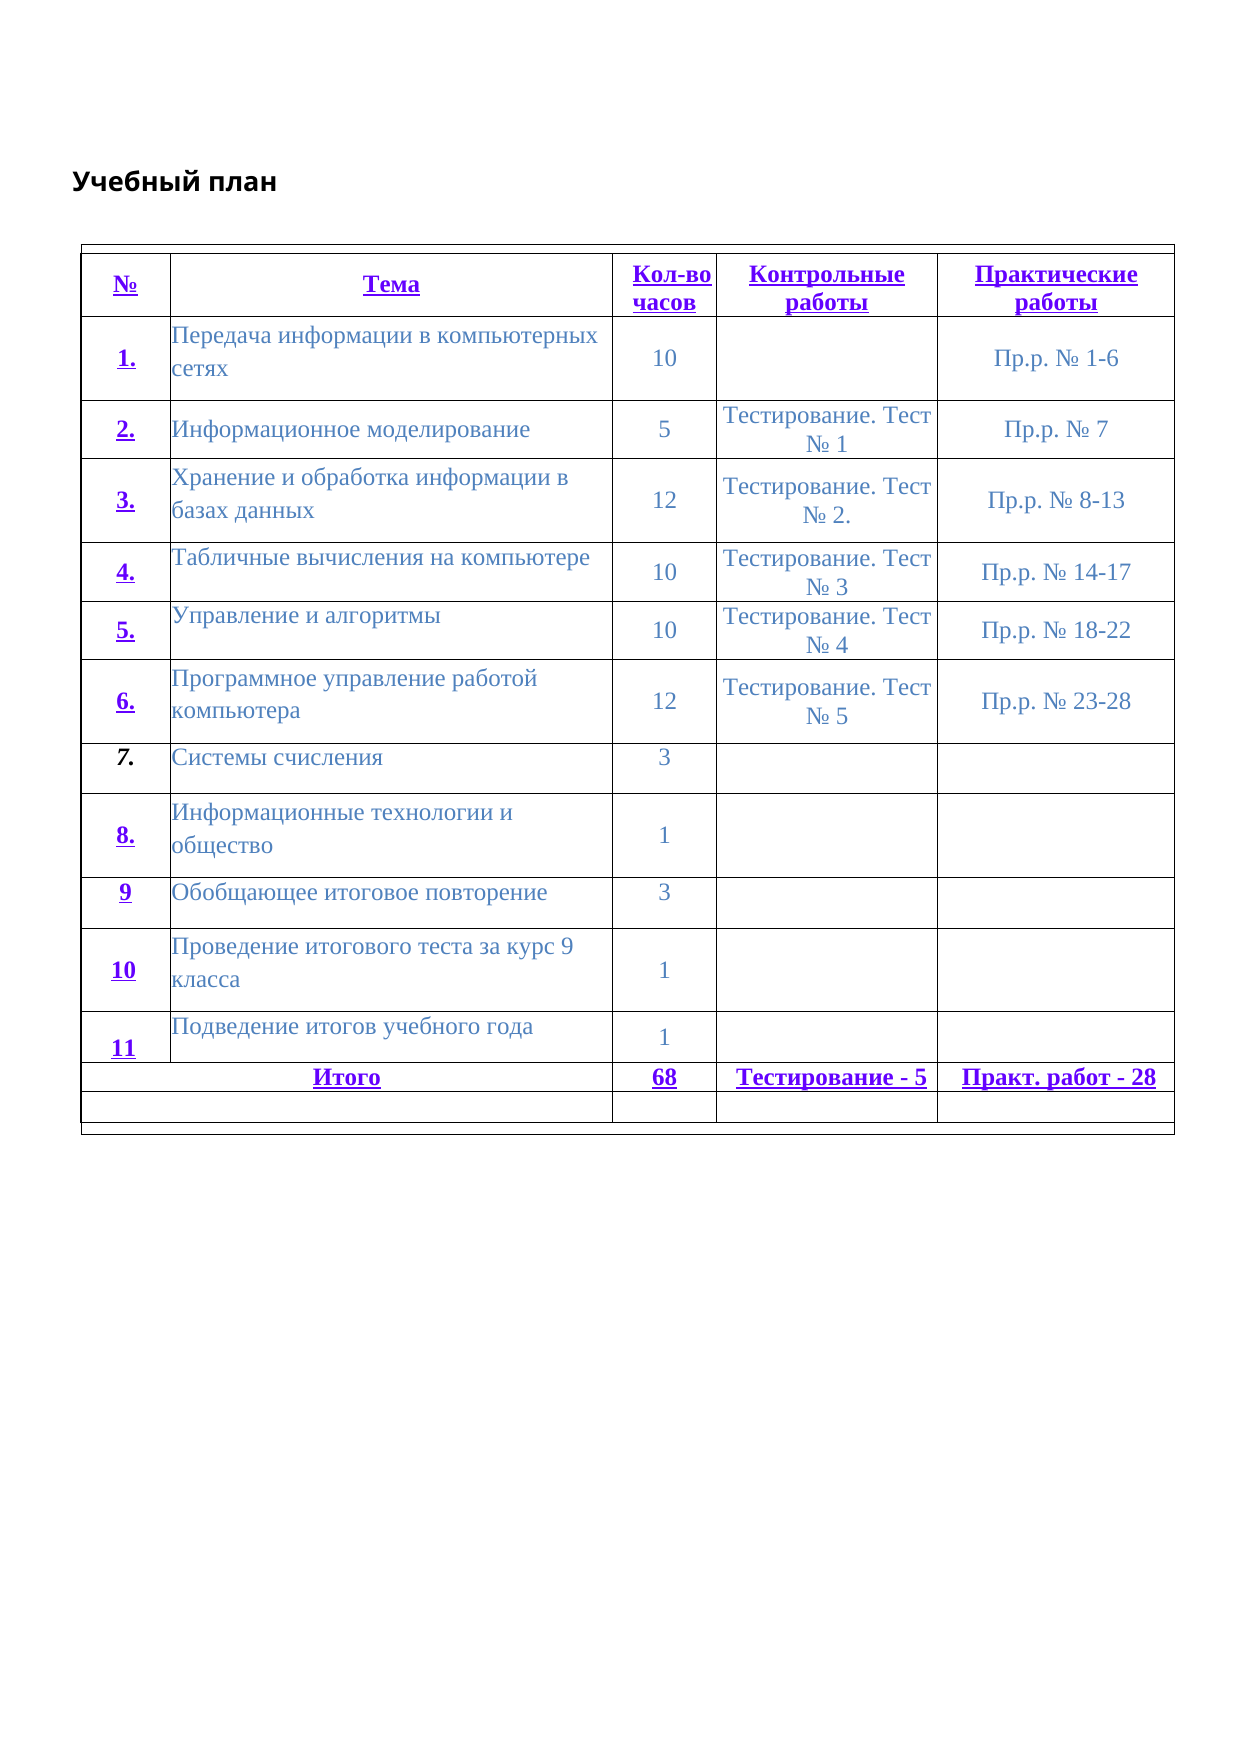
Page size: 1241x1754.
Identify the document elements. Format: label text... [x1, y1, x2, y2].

table_cell [938, 744, 1174, 793]
table_cell [938, 794, 1174, 877]
table_header Кол-во часов [613, 254, 716, 316]
table_cell 1 [613, 1012, 716, 1062]
table_cell 3 [613, 878, 716, 928]
table_cell 10 [613, 543, 716, 601]
table_cell [938, 1012, 1174, 1062]
table_cell Передача информации в компьютерных сетях [171, 317, 612, 399]
text Учебный план [72, 165, 1183, 198]
table_cell Обобщающее итоговое повторение [171, 878, 612, 928]
table_cell 3 [613, 744, 716, 793]
table_header Тема [171, 254, 612, 316]
table_cell [717, 317, 937, 399]
table_cell Тестирование. Тест № 4 [717, 602, 937, 659]
table_cell Пр.р. № 8-13 [938, 459, 1174, 542]
table_cell 10 [82, 929, 170, 1011]
table_cell Хранение и обработка информации в базах данных [171, 459, 612, 542]
table_cell Тестирование. Тест № 3 [717, 543, 937, 601]
table_cell Табличные вычисления на компьютере [171, 543, 612, 601]
table_cell Пр.р. № 7 [938, 401, 1174, 458]
table_cell Информационные технологии и общество [171, 794, 612, 877]
table_cell 12 [613, 459, 716, 542]
table_cell 5 [613, 401, 716, 458]
table_cell [717, 794, 937, 877]
table_cell [717, 929, 937, 1011]
table_cell 6. [82, 660, 170, 743]
table_cell Тестирование. Тест № 5 [717, 660, 937, 743]
table_cell Системы счисления [171, 744, 612, 793]
table_cell Итого [82, 1063, 612, 1091]
table_cell Подведение итогов учебного года [171, 1012, 612, 1062]
table_cell 11 [82, 1012, 170, 1062]
table_cell 3. [82, 459, 170, 542]
table_cell 8. [82, 794, 170, 877]
table_cell [717, 878, 937, 928]
table_cell Тестирование. Тест № 1 [717, 401, 937, 458]
table_cell [938, 878, 1174, 928]
table_cell Программное управление работой компьютера [171, 660, 612, 743]
table_cell Управление и алгоритмы [171, 602, 612, 659]
table_cell Информационное моделирование [171, 401, 612, 458]
table_cell Пр.р. № 1-6 [938, 317, 1174, 399]
table_cell [717, 1092, 937, 1122]
table_cell 1. [82, 317, 170, 399]
table_cell [717, 1012, 937, 1062]
table_header Контрольные работы [717, 254, 937, 316]
table_cell Тестирование - 5 [717, 1063, 937, 1091]
table_header № [82, 254, 170, 316]
table_cell 4. [82, 543, 170, 601]
table_cell 7. [82, 744, 170, 793]
table_cell [717, 744, 937, 793]
table_cell [613, 1092, 716, 1122]
table_cell 9 [82, 878, 170, 928]
table_cell Пр.р. № 18-22 [938, 602, 1174, 659]
table_cell 1 [613, 929, 716, 1011]
table_cell [82, 1092, 612, 1122]
table_cell 5. [82, 602, 170, 659]
table_header Практические работы [938, 254, 1174, 316]
table_cell [938, 1092, 1174, 1122]
table_cell 68 [613, 1063, 716, 1091]
table_cell 10 [613, 317, 716, 399]
table_cell 2. [82, 401, 170, 458]
table_cell 10 [613, 602, 716, 659]
table_cell 12 [613, 660, 716, 743]
table_cell Проведение итогового теста за курс 9 класса [171, 929, 612, 1011]
table_cell Пр.р. № 14-17 [938, 543, 1174, 601]
table_cell [938, 929, 1174, 1011]
table_cell Пр.р. № 23-28 [938, 660, 1174, 743]
table_cell Практ. работ - 28 [938, 1063, 1174, 1091]
table_cell 1 [613, 794, 716, 877]
table_cell Тестирование. Тест № 2. [717, 459, 937, 542]
